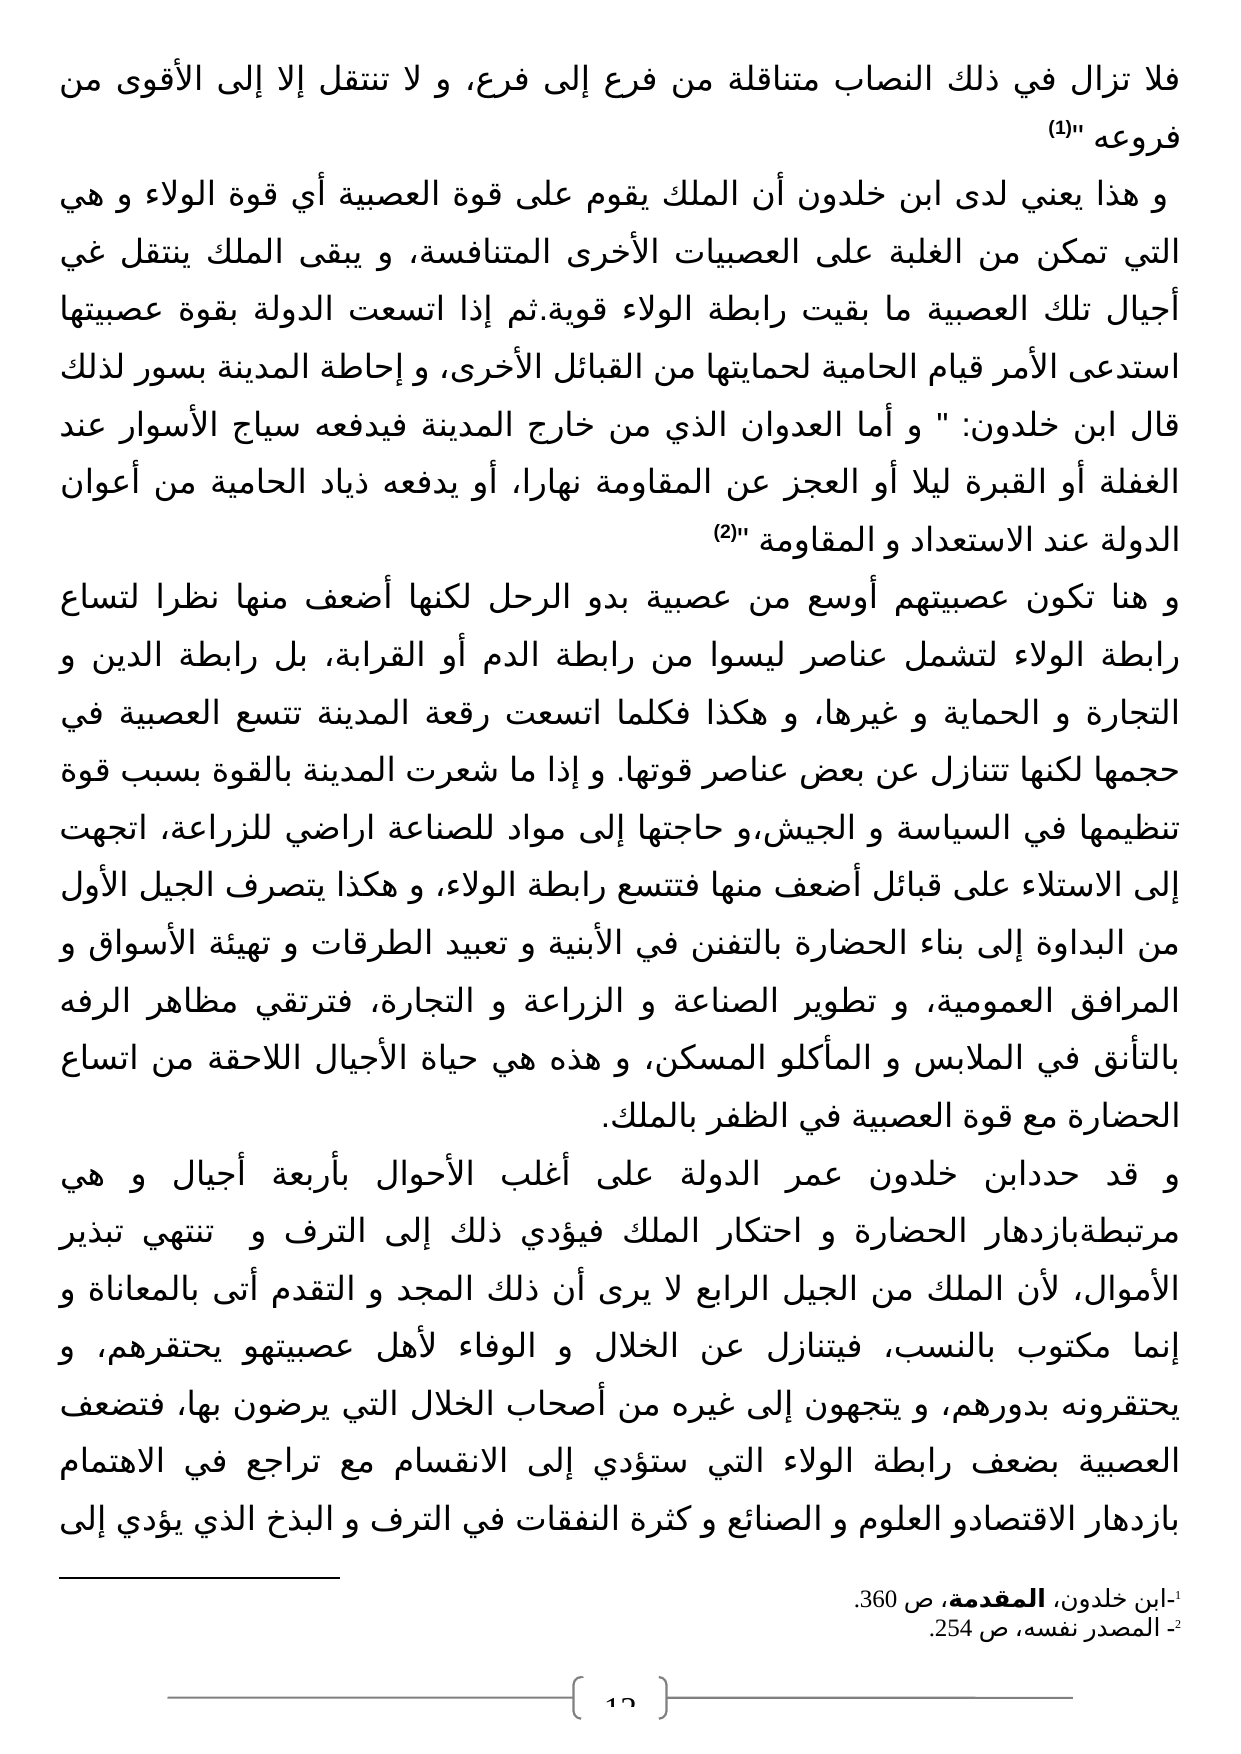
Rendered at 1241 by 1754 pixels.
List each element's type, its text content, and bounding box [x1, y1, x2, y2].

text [59, 1153, 1181, 1538]
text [59, 59, 1181, 155]
text و هذا يعني لدى ابن خلدون أن الملك يقوم على قوة العصبية أي قوة الولاء و هي التي تمكن من الغلبة على العصبيات الأخرى المتنافسة، و يبقى الملك ينتقل غي أجيال تلك العصبية ما بقيت رابطة الولاء قوية.ثم إذا اتسعت الدولة بقوة عصبيتها استدعى الأمر قيام الحامية لحمايتها من القبائل الأخرى، و إحاطة المدينة بسور لذلك قال ابن خلدون: " و أما العدوان الذي من خارج المدينة فيدفعه سياج الأسوار عند الغفلة أو القبرة ليلا أو العجز عن المقاومة نهارا، أو يدفعه ذياد الحامية من أعوان الدولة عند الاستعداد و المقاومة "() [59, 174, 1181, 558]
text و هنا تكون عصبيتهم أوسع من عصبية بدو الرحل لكنها أضعف منها نظرا لتساع رابطة الولاء لتشمل عناصر ليسوا من رابطة الدم أو القرابة، بل رابطة الدين و التجارة و الحماية و غيرها، و هكذا فكلما اتسعت رقعة المدينة تتسع العصبية في حجمها لكنها تتنازل عن بعض عناصر قوتها. و إذا ما شعرت المدينة بالقوة بسبب قوة تنظيمها في السياسة و الجيش،و حاجتها إلى مواد للصناعة اراضي للزراعة، اتجهت إلى الاستلاء على قبائل أضعف منها فتتسع رابطة الولاء، و هكذا يتصرف الجيل الأول من البداوة إلى بناء الحضارة بالتفنن في الأبنية و تعبيد الطرقات و تهيئة الأسواق و المرافق العمومية، و تطوير الصناعة و الزراعة و التجارة، فترتقي مظاهر الرفه بالتأنق في الملابس و المأكلو المسكن، و هذه هي حياة الأجيال اللاحقة من اتساع الحضارة مع قوة العصبية في الظفر بالملك. [59, 577, 1181, 1134]
